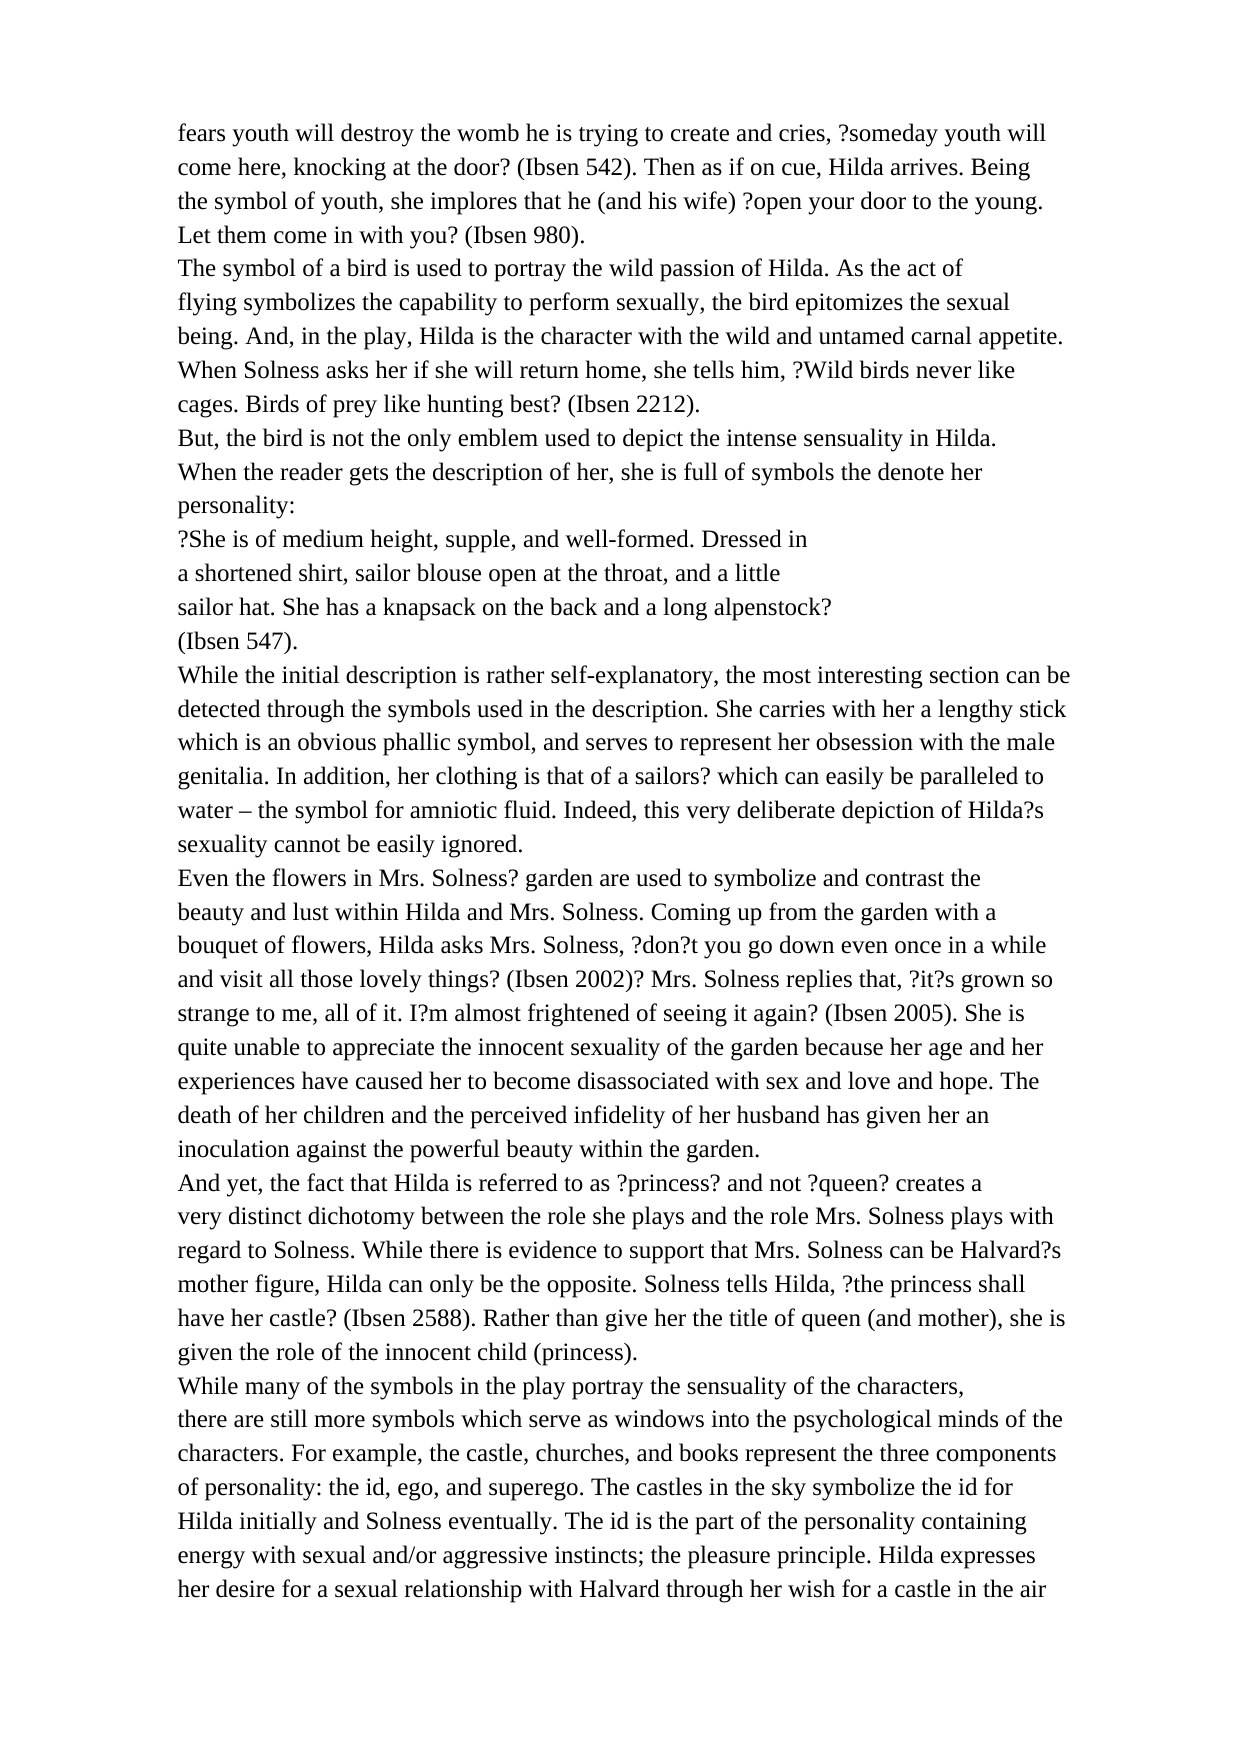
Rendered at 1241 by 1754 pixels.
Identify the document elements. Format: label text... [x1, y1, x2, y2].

text But, the bird is not the only emblem used to depict the intense sensuality in Hilda. [177, 423, 1152, 452]
text Even the flowers in Mrs. Solness? garden are used to symbolize and contrast the [177, 863, 1152, 892]
text personality: [177, 491, 1152, 519]
text being. And, in the play, Hilda is the character with the wild and untamed carnal appetite. [177, 321, 1152, 350]
text of personality: the id, ego, and superego. The castles in the sky symbolize the id for [177, 1472, 1152, 1501]
text regard to Solness. While there is evidence to support that Mrs. Solness can be Halvard?s [177, 1235, 1152, 1264]
text flying symbolizes the capability to perform sexually, the bird epitomizes the sexual [177, 287, 1152, 316]
text cages. Birds of prey like hunting best? (Ibsen 2212). [177, 389, 1152, 418]
text fears youth will destroy the womb he is trying to create and cries, ?someday youth will [177, 118, 1152, 147]
text When the reader gets the description of her, she is full of symbols the denote her [177, 457, 1152, 485]
text Hilda initially and Solness eventually. The id is the part of the personality containing [177, 1506, 1152, 1535]
text ?She is of medium height, supple, and well-formed. Dressed in [177, 524, 1152, 553]
text experiences have caused her to become disassociated with sex and love and hope. The [177, 1066, 1152, 1095]
text (Ibsen 547). [177, 626, 1152, 655]
text sailor hat. She has a knapsack on the back and a long alpenstock? [177, 592, 1152, 621]
text given the role of the innocent child (princess). [177, 1337, 1152, 1366]
text her desire for a sexual relationship with Halvard through her wish for a castle in the air [177, 1574, 1152, 1603]
text Let them come in with you? (Ibsen 980). [177, 220, 1152, 248]
text have her castle? (Ibsen 2588). Rather than give her the title of queen (and mother), she is [177, 1303, 1152, 1332]
text the symbol of youth, she implores that he (and his wife) ?open your door to the young. [177, 186, 1152, 214]
text While many of the symbols in the play portray the sensuality of the characters, [177, 1371, 1152, 1399]
text characters. For example, the castle, churches, and books represent the three components [177, 1438, 1152, 1467]
text bouquet of flowers, Hilda asks Mrs. Solness, ?don?t you go down even once in a while [177, 931, 1152, 959]
text genitalia. In addition, her clothing is that of a sailors? which can easily be paralleled to [177, 761, 1152, 790]
text there are still more symbols which serve as windows into the psychological minds of the [177, 1404, 1152, 1433]
text energy with sexual and/or aggressive instincts; the pleasure principle. Hilda expresses [177, 1540, 1152, 1569]
text quite unable to appreciate the innocent sexuality of the garden because her age and her [177, 1032, 1152, 1061]
text While the initial description is rather self-explanatory, the most interesting section can be [177, 660, 1152, 688]
text mother figure, Hilda can only be the opposite. Solness tells Hilda, ?the princess shall [177, 1269, 1152, 1298]
text very distinct dichotomy between the role she plays and the role Mrs. Solness plays with [177, 1201, 1152, 1230]
text a shortened shirt, sailor blouse open at the throat, and a little [177, 558, 1152, 587]
text death of her children and the perceived infidelity of her husband has given her an [177, 1100, 1152, 1129]
text The symbol of a bird is used to portray the wild passion of Hilda. As the act of [177, 253, 1152, 282]
text which is an obvious phallic symbol, and serves to represent her obsession with the male [177, 727, 1152, 756]
text inoculation against the powerful beauty within the garden. [177, 1134, 1152, 1162]
text and visit all those lovely things? (Ibsen 2002)? Mrs. Solness replies that, ?it?s grown so [177, 964, 1152, 993]
text When Solness asks her if she will return home, she tells him, ?Wild birds never like [177, 355, 1152, 384]
text sexuality cannot be easily ignored. [177, 829, 1152, 858]
text strange to me, all of it. I?m almost frightened of seeing it again? (Ibsen 2005). She is [177, 998, 1152, 1027]
text come here, knocking at the door? (Ibsen 542). Then as if on cue, Hilda arrives. Being [177, 152, 1152, 181]
text And yet, the fact that Hilda is referred to as ?princess? and not ?queen? creates a [177, 1168, 1152, 1196]
text water – the symbol for amniotic fluid. Indeed, this very deliberate depiction of Hilda?s [177, 795, 1152, 824]
text beauty and lust within Hilda and Mrs. Solness. Coming up from the garden with a [177, 897, 1152, 926]
text detected through the symbols used in the description. She carries with her a lengthy stick [177, 694, 1152, 722]
